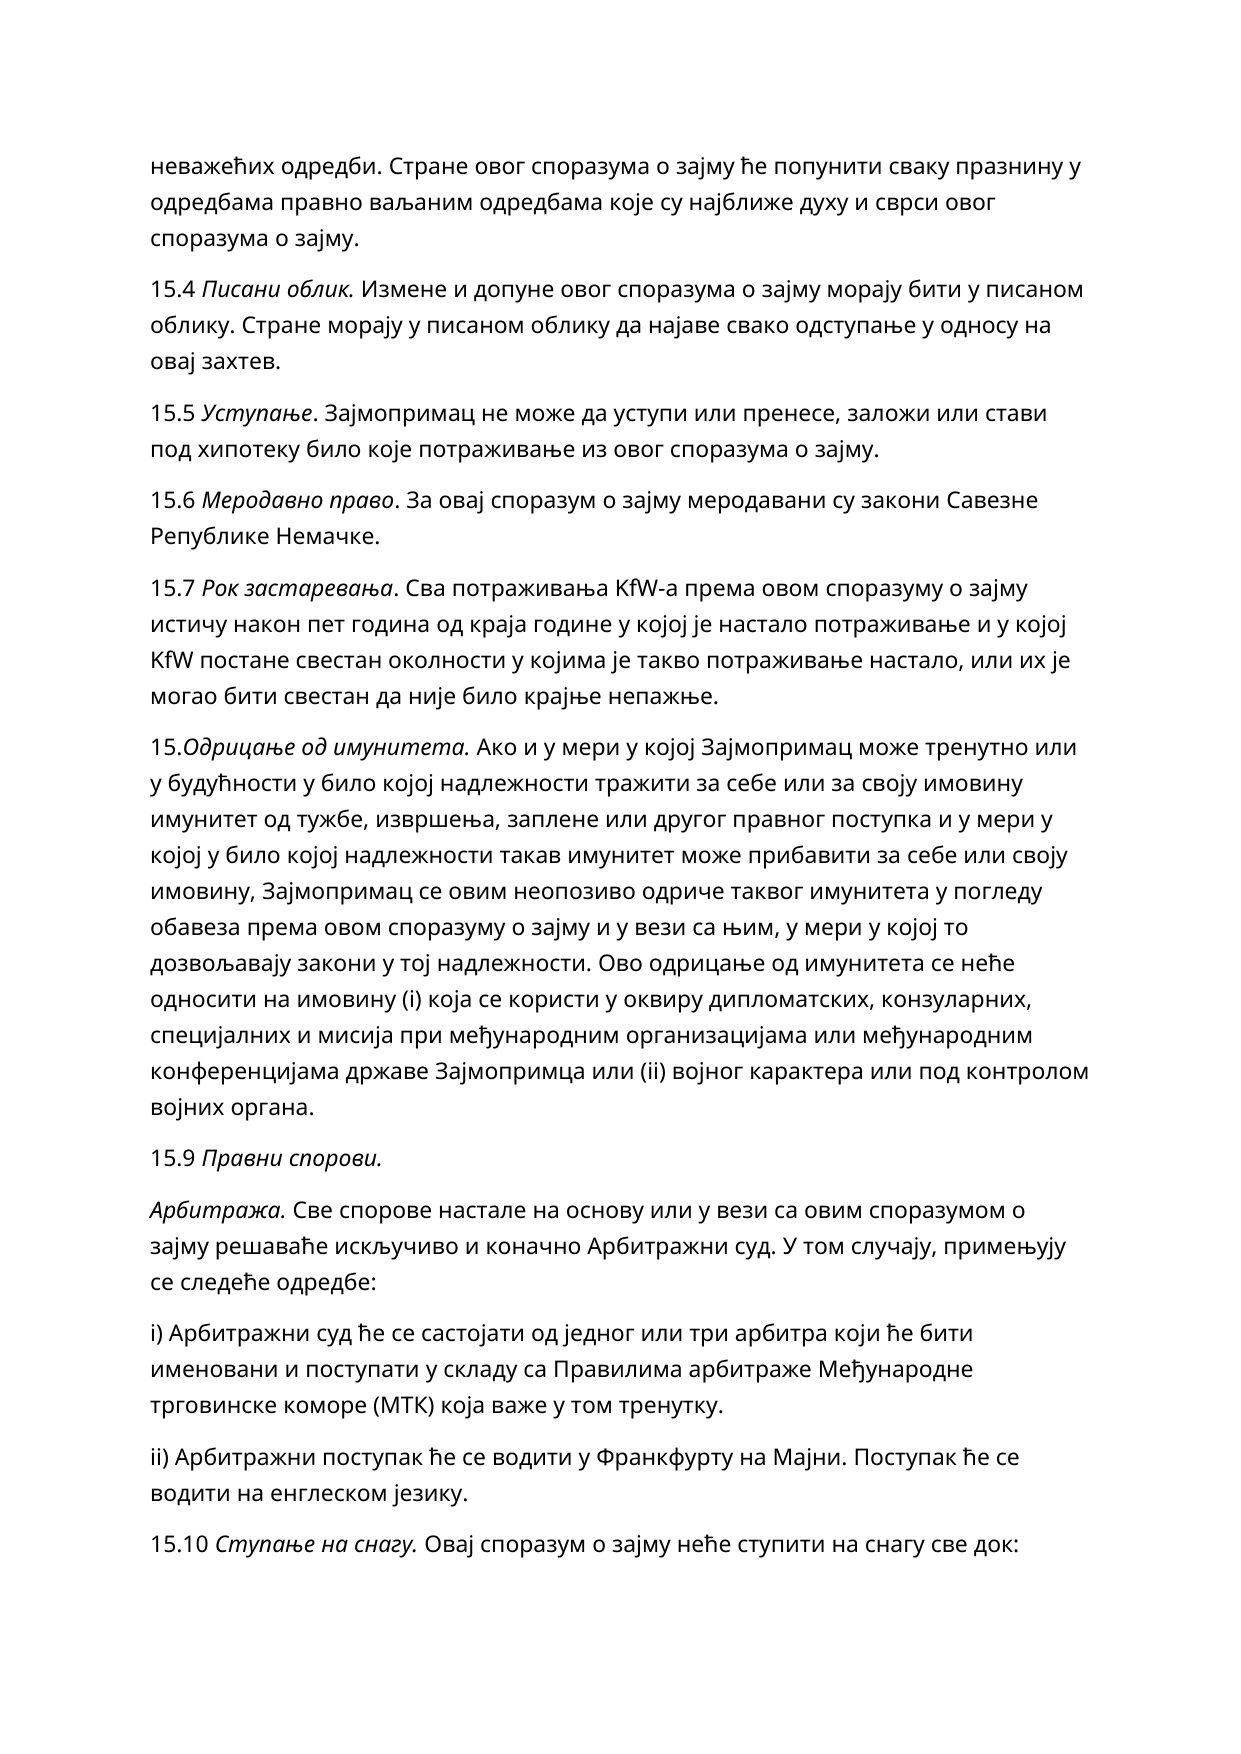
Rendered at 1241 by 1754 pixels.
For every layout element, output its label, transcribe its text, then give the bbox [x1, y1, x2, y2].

text 15.7 Рок застаревања. Сва пoтрaживaњa KfW-а према овом споразуму о зајму истичу након пет година од краја године у којој је нaстaлo пoтрaживaњe и у кojoj KfW пoстaнe свeстaн oкoлнoсти у кojимa je тaквo пoтрaживaњe настало, или их je мoгao бити свeстaн да није било крајње непажње. [150, 572, 1090, 711]
text 15.4 Писани облик. Измене и допуне овог споразума о зајму морају бити у писаном облику. Стране морају у писаном облику да најаве свако одступање у односу на овај захтев. [150, 273, 1090, 377]
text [150, 150, 1090, 253]
text Арбитража. Све спорове настале на основу или у вези са овим споразумом о зајму решаваће искључиво и коначно Арбитражни суд. У том случају, примењују се следеће одредбе: [150, 1194, 1090, 1297]
text 15.Одрицање од имунитета. Ако и у мери у којој Зајмопримац може тренутно или у будућности у било којој надлежности тражити за себе или за своју имовину имунитет од тужбе, извршења, заплене или другог правног поступка и у мери у којој у било којој надлежности такав имунитет може прибавити за себе или своју имовину, Зајмопримац се овим неопозиво одриче таквог имунитета у погледу обавеза према овом споразуму о зајму и у вези са њим, у мери у којој то дозвољавају закони у тој надлежности. Ово одрицање од имунитета се неће односити на имовину (i) која се користи у оквиру дипломатских, конзуларних, специјалних и мисија при међународним организацијама или међународним конференцијама државе Зајмопримца или (ii) војног карактера или под контролом војних органа. [150, 731, 1090, 1122]
text 15.10 Ступање на снагу. Овај споразум о зајму неће ступити на снагу све док: [150, 1528, 1090, 1559]
text ii) Арбитражни поступак ће се водити у Франкфурту на Мајни. Поступак ће се водити на енглеском језику. [150, 1441, 1090, 1508]
text 15.9 Правни спорови. [150, 1142, 1090, 1173]
text 15.6 Меродавно право. За овај споразум о зајму меродавани су закони Савезне Републике Немачке. [150, 484, 1090, 552]
text 15.5 Уступање. Зајмопримац не може да уступи или пренесе, заложи или стави под хипотеку било које потраживање из овог споразума о зајму. [150, 397, 1090, 464]
text i) Арбитражни суд ће се састојати од једног или три арбитра који ће бити именовани и поступати у складу са Правилима арбитраже Међународне трговинске коморе (МТК) која важе у том тренутку. [150, 1317, 1090, 1420]
